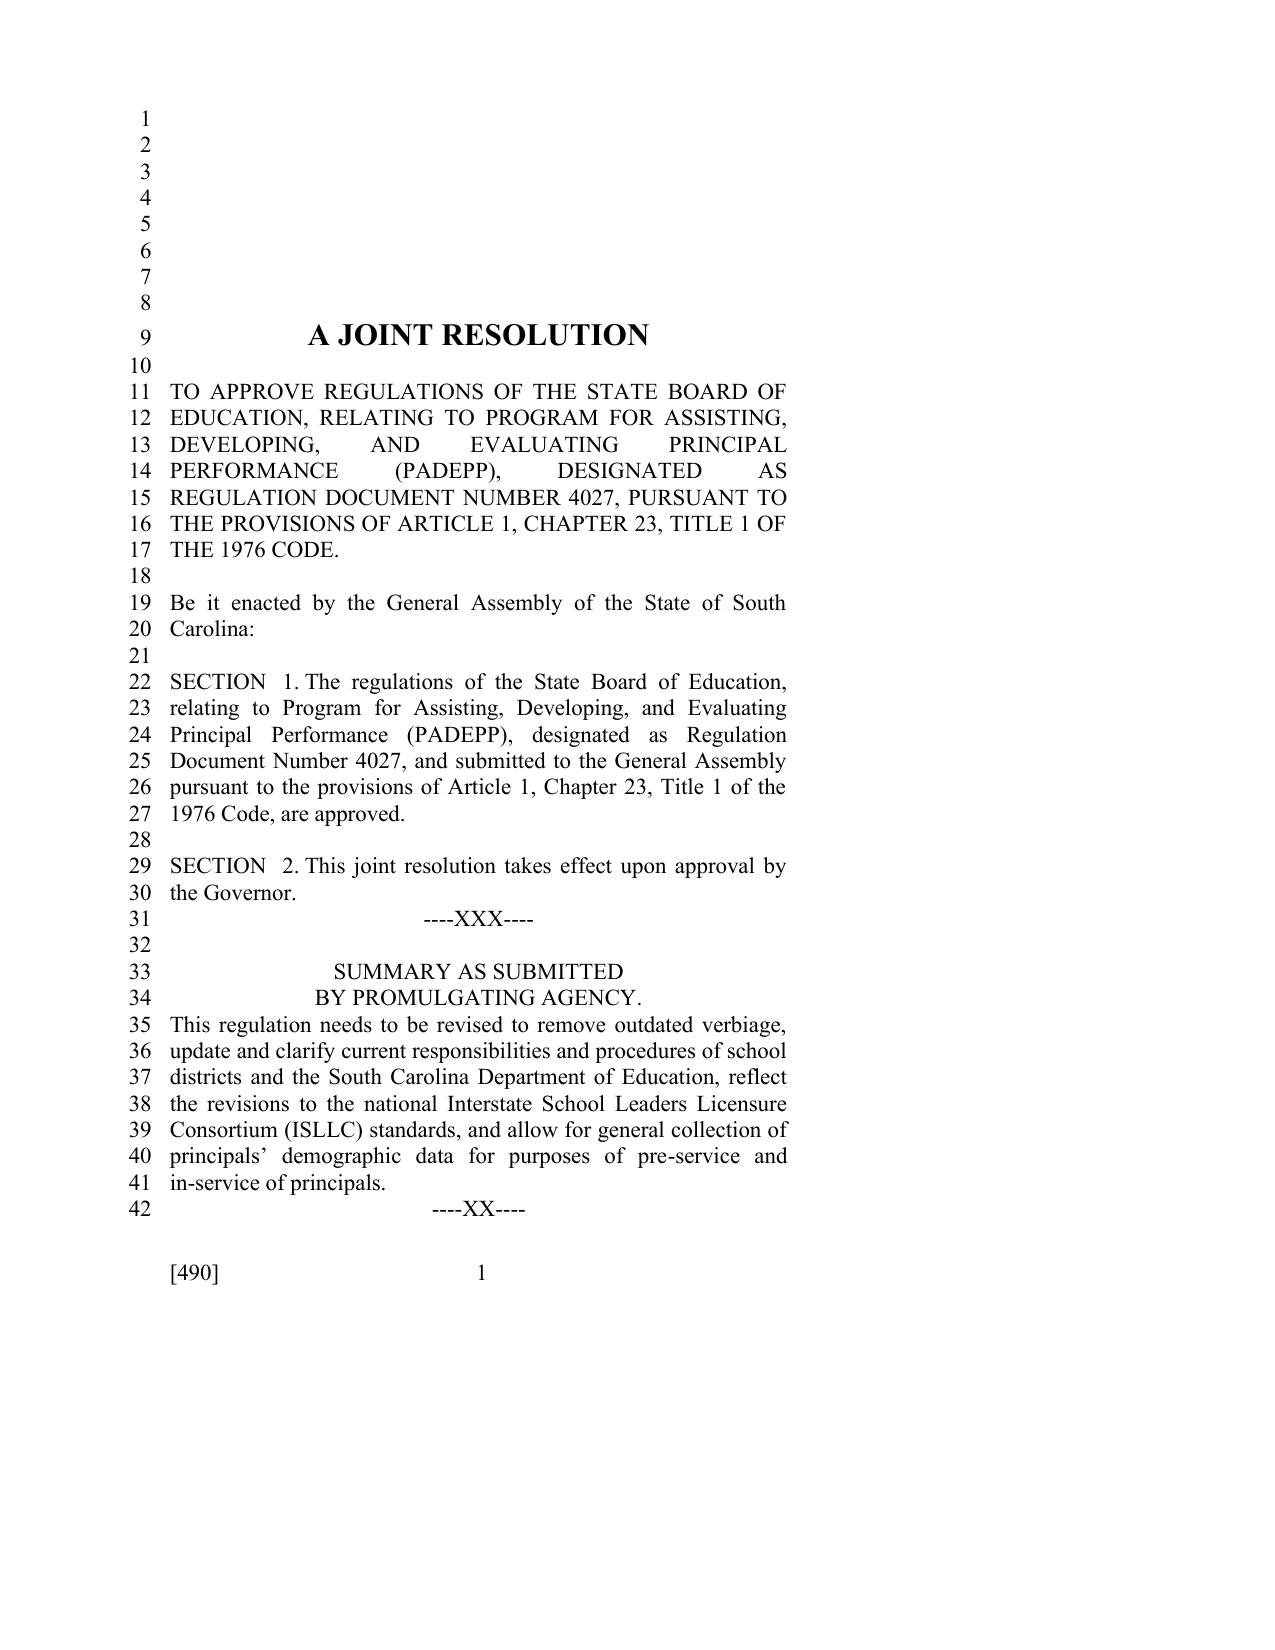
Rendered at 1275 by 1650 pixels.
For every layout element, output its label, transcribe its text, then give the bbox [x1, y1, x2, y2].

text ----XX---- [169, 1195, 787, 1221]
text BY PROMULGATING AGENCY. [169, 984, 787, 1011]
text SECTION 1. The regulations of the State Board of Education, relating to Program for Assisting, Developing, and Evaluating Principal Performance (PADEPP), designated as Regulation Document Number 4027, and submitted to the General Assembly pursuant to the provisions of Article 1, Chapter 23, Title 1 of the 1976 Code, are approved. [169, 668, 787, 826]
text This regulation needs to be revised to remove outdated verbiage, update and clarify current responsibilities and procedures of school districts and the South Carolina Department of Education, reflect the revisions to the national Interstate School Leaders Licensure Consortium (ISLLC) standards, and allow for general collection of principals’ demographic data for purposes of pre-service and in-service of principals. [169, 1011, 787, 1195]
text SUMMARY AS SUBMITTED [169, 958, 787, 984]
text TO APPROVE REGULATIONS OF THE STATE BOARD OF EDUCATION, RELATING TO PROGRAM FOR ASSISTING, DEVELOPING, AND EVALUATING PRINCIPAL PERFORMANCE (PADEPP), DESIGNATED AS REGULATION DOCUMENT NUMBER 4027, PURSUANT TO THE PROVISIONS OF ARTICLE 1, CHAPTER 23, TITLE 1 OF THE 1976 CODE. [169, 378, 787, 563]
text A JOINT RESOLUTION [169, 316, 787, 352]
text SECTION 2. This joint resolution takes effect upon approval by the Governor. [169, 852, 787, 905]
text ----XXX---- [169, 905, 787, 932]
text Be it enacted by the General Assembly of the State of South Carolina: [169, 589, 787, 642]
